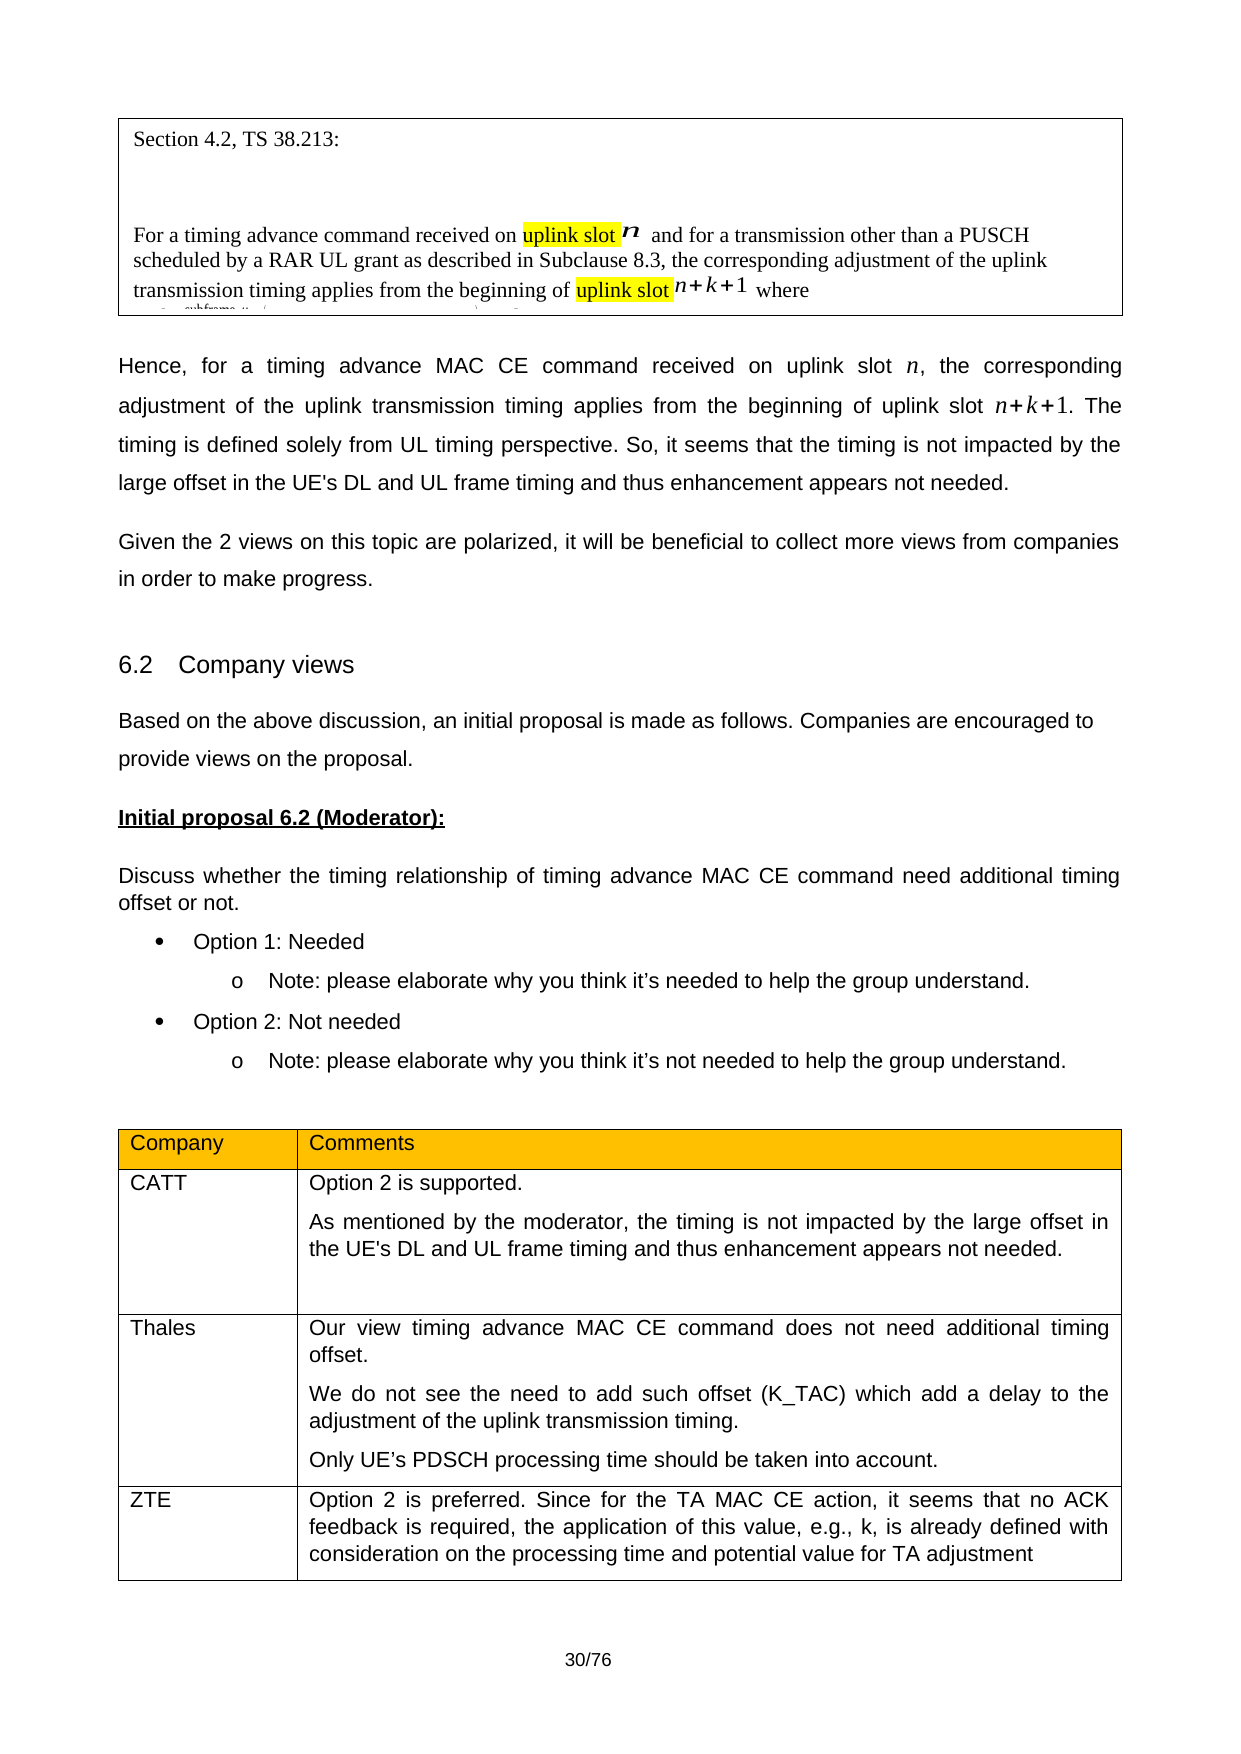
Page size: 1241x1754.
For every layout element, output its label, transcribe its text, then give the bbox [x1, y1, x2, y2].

text Given the 2 views on this topic are polarized, it will be beneficial to collect more views from companies in order to make progress. [118, 528, 1122, 592]
table_header Company [119, 1130, 297, 1169]
subtitle 6.2 Company views [118, 650, 1122, 679]
table_cell ZTE [119, 1487, 297, 1579]
table_cell Our view timing advance MAC CE command does not need additional timing offset. We do not see the need to add such offset (K_TAC) which add a delay to the adjustment of the uplink transmission timing. Only UE’s PDSCH processing time should be taken into account. [298, 1315, 1121, 1486]
table_cell Option 2 is supported. As mentioned by the moderator, the timing is not impacted by the large offset in the UE's DL and UL frame timing and thus enhancement appears not needed. [298, 1170, 1121, 1314]
table_cell CATT [119, 1170, 297, 1314]
list Option 2: Not needed [156, 1009, 1122, 1034]
table_cell Thales [119, 1315, 297, 1486]
list Note: please elaborate why you think it’s needed to help the group understand. [231, 968, 1122, 995]
text Hence, for a timing advance MAC CE command received on uplink slot , the corresponding adjustment of the uplink transmission timing applies from the beginning of uplink slot . The timing is defined solely from UL timing perspective. So, it seems that the timing is not impacted by the large offset in the UE's DL and UL frame timing and thus enhancement appears not needed. [118, 352, 1122, 495]
list Option 1: Needed [156, 929, 1122, 954]
text Discuss whether the timing relationship of timing advance MAC CE command need additional timing offset or not. [118, 863, 1122, 915]
list Note: please elaborate why you think it’s not needed to help the group understand. [231, 1048, 1122, 1076]
table_header Comments [298, 1130, 1121, 1169]
text Based on the above discussion, an initial proposal is made as follows. Companies are encouraged to provide views on the proposal. [118, 708, 1122, 771]
table_cell Option 2 is preferred. Since for the TA MAC CE action, it seems that no ACK feedback is required, the application of this value, e.g., k, is already defined with consideration on the processing time and potential value for TA adjustment [298, 1487, 1121, 1579]
text Initial proposal 6.2 (Moderator): [118, 804, 1122, 830]
